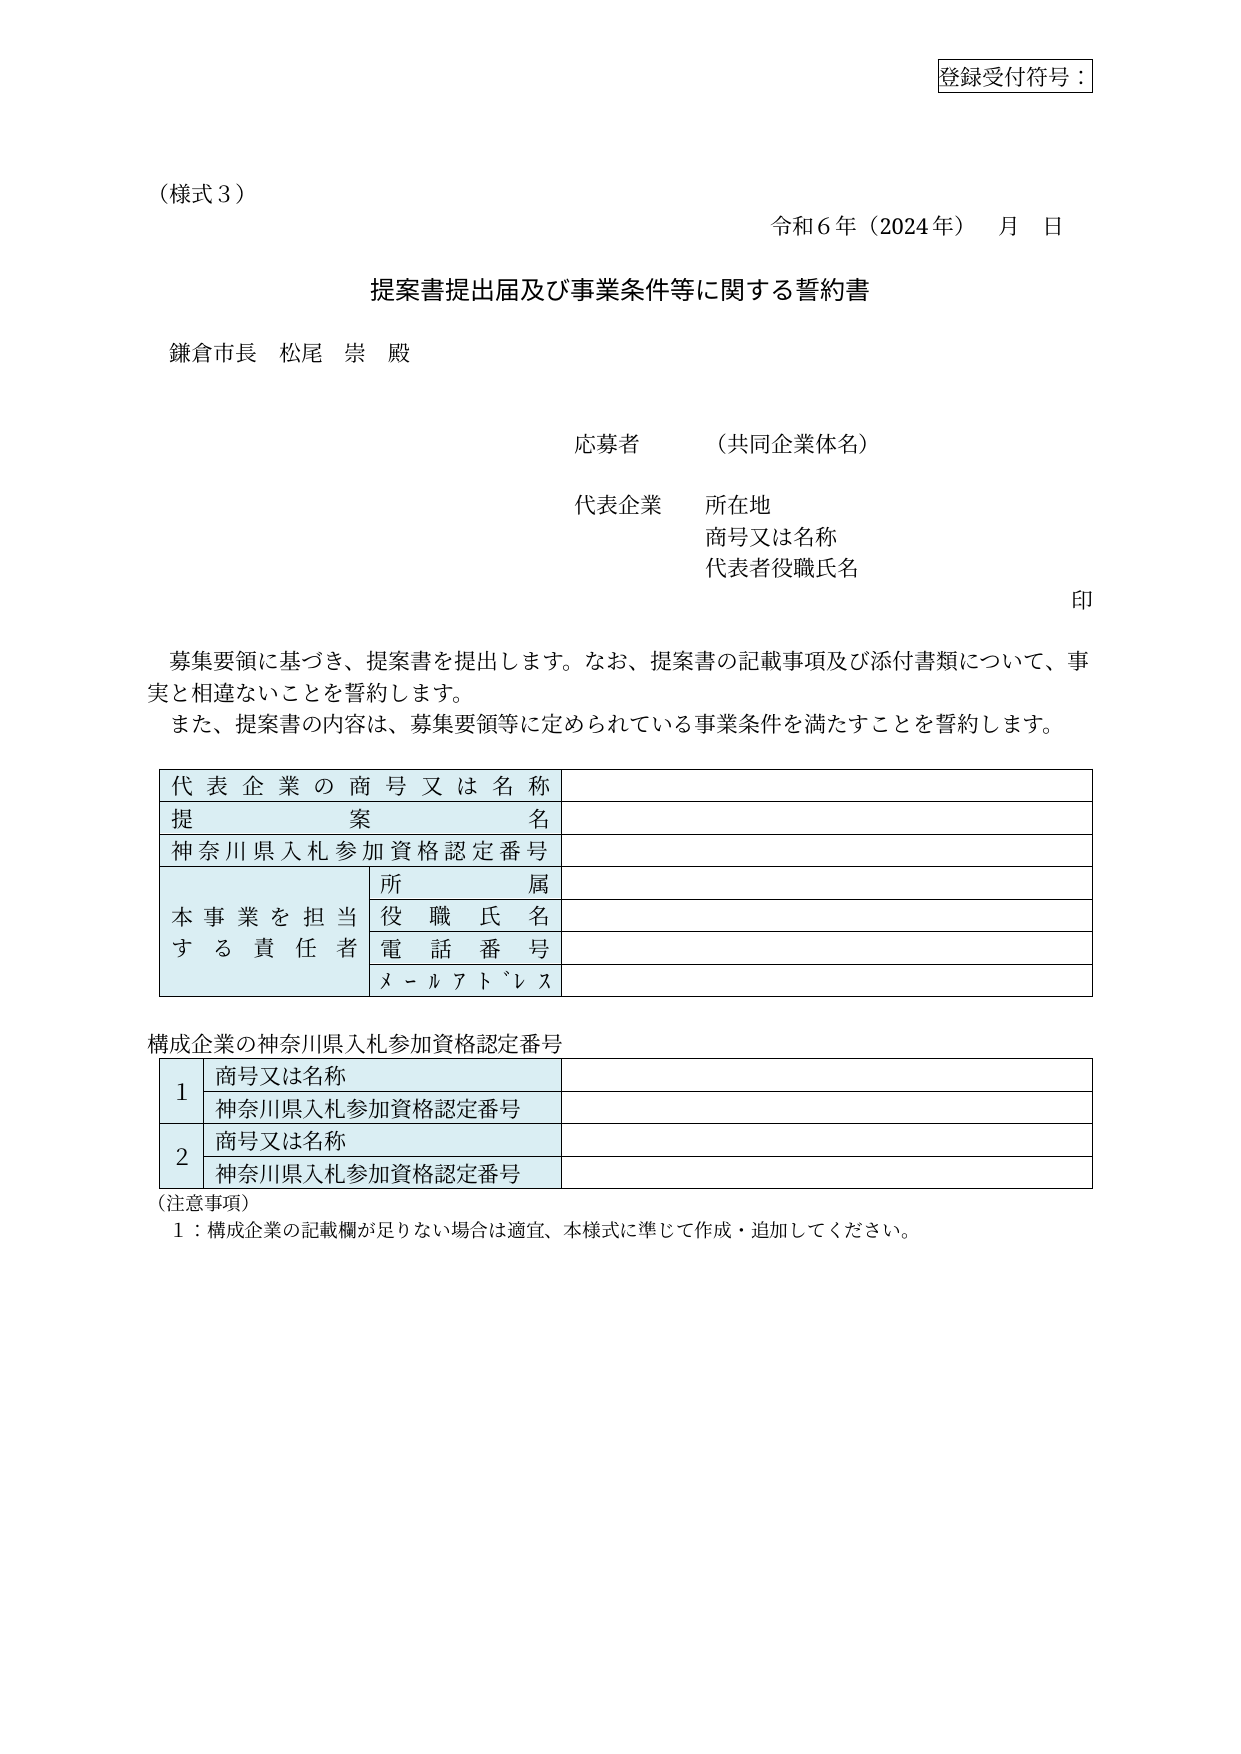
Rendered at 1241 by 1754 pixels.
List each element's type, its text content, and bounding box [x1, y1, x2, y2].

table_cell 神奈川県入札参加資格認定番号 [204, 1157, 561, 1188]
text 代表企業 所在地 [148, 489, 1092, 520]
table_cell 本事業を担当 する責任者 [160, 867, 369, 996]
table_header [562, 1059, 1092, 1091]
table_cell [562, 900, 1092, 931]
table_header [562, 770, 1092, 801]
table_cell [562, 835, 1092, 866]
table_cell 電話番号 [370, 932, 561, 963]
table_cell [562, 802, 1092, 833]
table_cell ﾒｰﾙｱﾄﾞﾚｽ [370, 965, 561, 996]
text 印 [148, 583, 1092, 614]
table_cell [562, 1092, 1092, 1123]
table_cell 神奈川県入札参加資格認定番号 [160, 835, 561, 866]
text １：構成企業の記載欄が足りない場合は適宜、本様式に準じて作成・追加してください。 [169, 1216, 1092, 1243]
table_cell 商号又は名称 [204, 1124, 561, 1156]
table_cell 役職氏名 [370, 900, 561, 931]
text 代表者役職氏名 [148, 552, 1092, 583]
table_header 商号又は名称 [204, 1059, 561, 1091]
table_cell 提案名 [160, 802, 561, 833]
text 構成企業の神奈川県入札参加資格認定番号 [148, 1027, 1092, 1058]
text 商号又は名称 [148, 520, 1092, 552]
text また、提案書の内容は、募集要領等に定められている事業条件を満たすことを誓約します。 [148, 707, 1092, 739]
table_cell ２ [160, 1124, 203, 1188]
table_header １ [160, 1059, 203, 1123]
table_cell 所属 [370, 867, 561, 898]
subtitle （様式３） [148, 177, 1092, 209]
table_cell [562, 1124, 1092, 1156]
table_cell [562, 867, 1092, 898]
text 令和６年（2024年） 月 日 [148, 209, 1064, 241]
text 応募者 （共同企業体名） [148, 427, 1092, 459]
table_header 代表企業の商号又は名称 [160, 770, 561, 801]
table_cell [562, 932, 1092, 963]
table_cell [562, 1157, 1092, 1188]
table_cell [562, 965, 1092, 996]
text 鎌倉市長 松尾 崇 殿 [148, 336, 1092, 368]
text 提案書提出届及び事業条件等に関する誓約書 [148, 270, 1092, 307]
text （注意事項） [148, 1189, 1092, 1216]
text 募集要領に基づき、提案書を提出します。なお、提案書の記載事項及び添付書類について、事実と相違ないことを誓約します。 [148, 644, 1092, 707]
table_cell 神奈川県入札参加資格認定番号 [204, 1092, 561, 1123]
